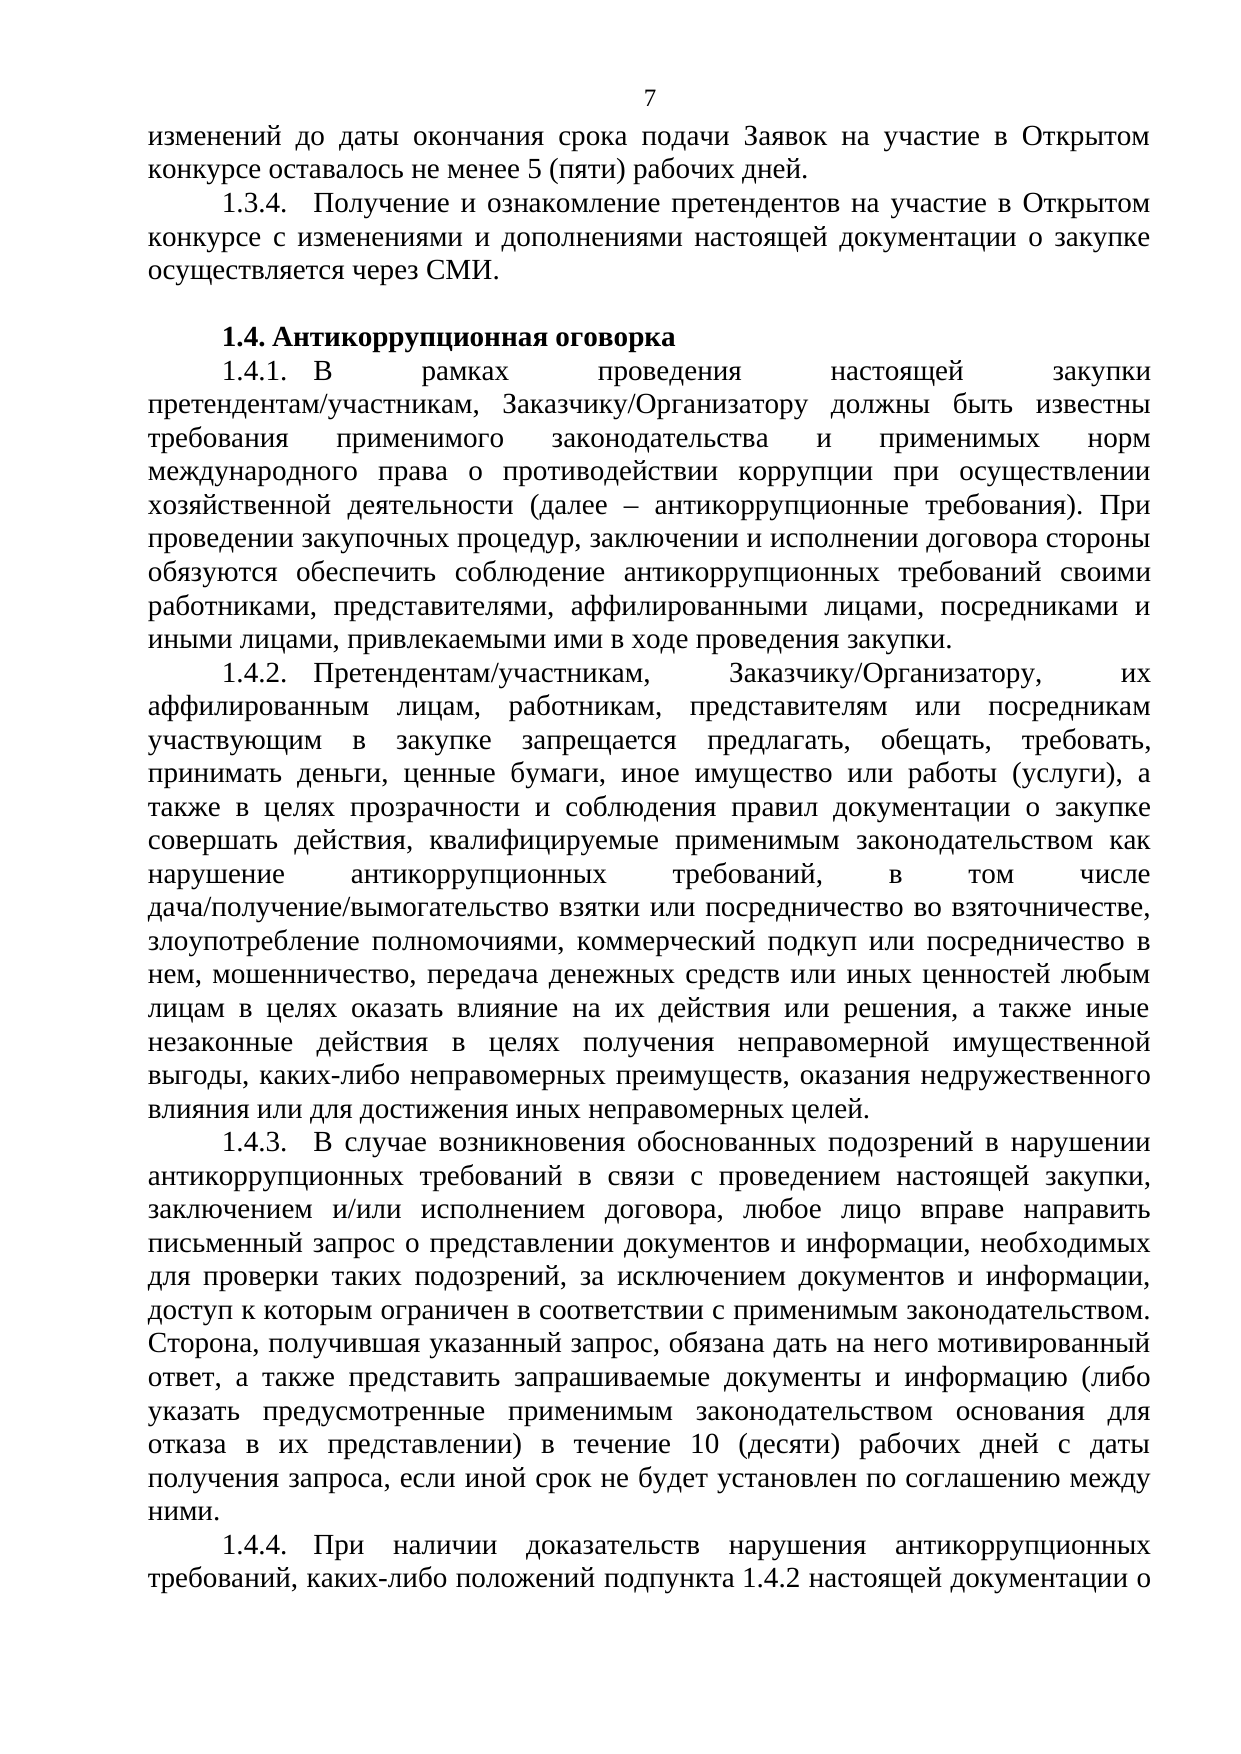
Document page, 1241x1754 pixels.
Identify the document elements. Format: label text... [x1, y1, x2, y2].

list В рамках проведения настоящей закупки претендентам/участникам, Заказчику/Организатору должны быть известны требования применимого законодательства и применимых норм международного права о противодействии коррупции при осуществлении хозяйственной деятельности (далее – антикоррупционные требования). При проведении закупочных процедур, заключении и исполнении договора стороны обязуются обеспечить соблюдение антикоррупционных требований своими работниками, представителями, аффилированными лицами, посредниками и иными лицами, привлекаемыми ими в ходе проведения закупки. [148, 353, 1152, 655]
list Антикоррупционная оговорка [148, 319, 1152, 353]
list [148, 1527, 1152, 1594]
list Претендентам/участникам, Заказчику/Организатору, их аффилированным лицам, работникам, представителям или посредникам участвующим в закупке запрещается предлагать, обещать, требовать, принимать деньги, ценные бумаги, иное имущество или работы (услуги), а также в целях прозрачности и соблюдения правил документации о закупке совершать действия, квалифицируемые применимым законодательством как нарушение антикоррупционных требований, в том числе дача/получение/вымогательство взятки или посредничество во взяточничестве, злоупотребление полномочиями, коммерческий подкуп или посредничество в нем, мошенничество, передача денежных средств или иных ценностей любым лицам в целях оказать влияние на их действия или решения, а также иные незаконные действия в целях получения неправомерной имущественной выгоды, каких-либо неправомерных преимуществ, оказания недружественного влияния или для достижения иных неправомерных целей. [148, 655, 1152, 1124]
list Получение и ознакомление претендентов на участие в Открытом конкурсе с изменениями и дополнениями настоящей документации о закупке осуществляется через СМИ. [148, 185, 1152, 286]
list В случае возникновения обоснованных подозрений в нарушении антикоррупционных требований в связи с проведением настоящей закупки, заключением и/или исполнением договора, любое лицо вправе направить письменный запрос о представлении документов и информации, необходимых для проверки таких подозрений, за исключением документов и информации, доступ к которым ограничен в соответствии с применимым законодательством. Сторона, получившая указанный запрос, обязана дать на него мотивированный ответ, а также представить запрашиваемые документы и информацию (либо указать предусмотренные применимым законодательством основания для отказа в их представлении) в течение 10 (десяти) рабочих дней с даты получения запроса, если иной срок не будет установлен по соглашению между ними. [148, 1124, 1152, 1527]
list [148, 118, 1152, 185]
